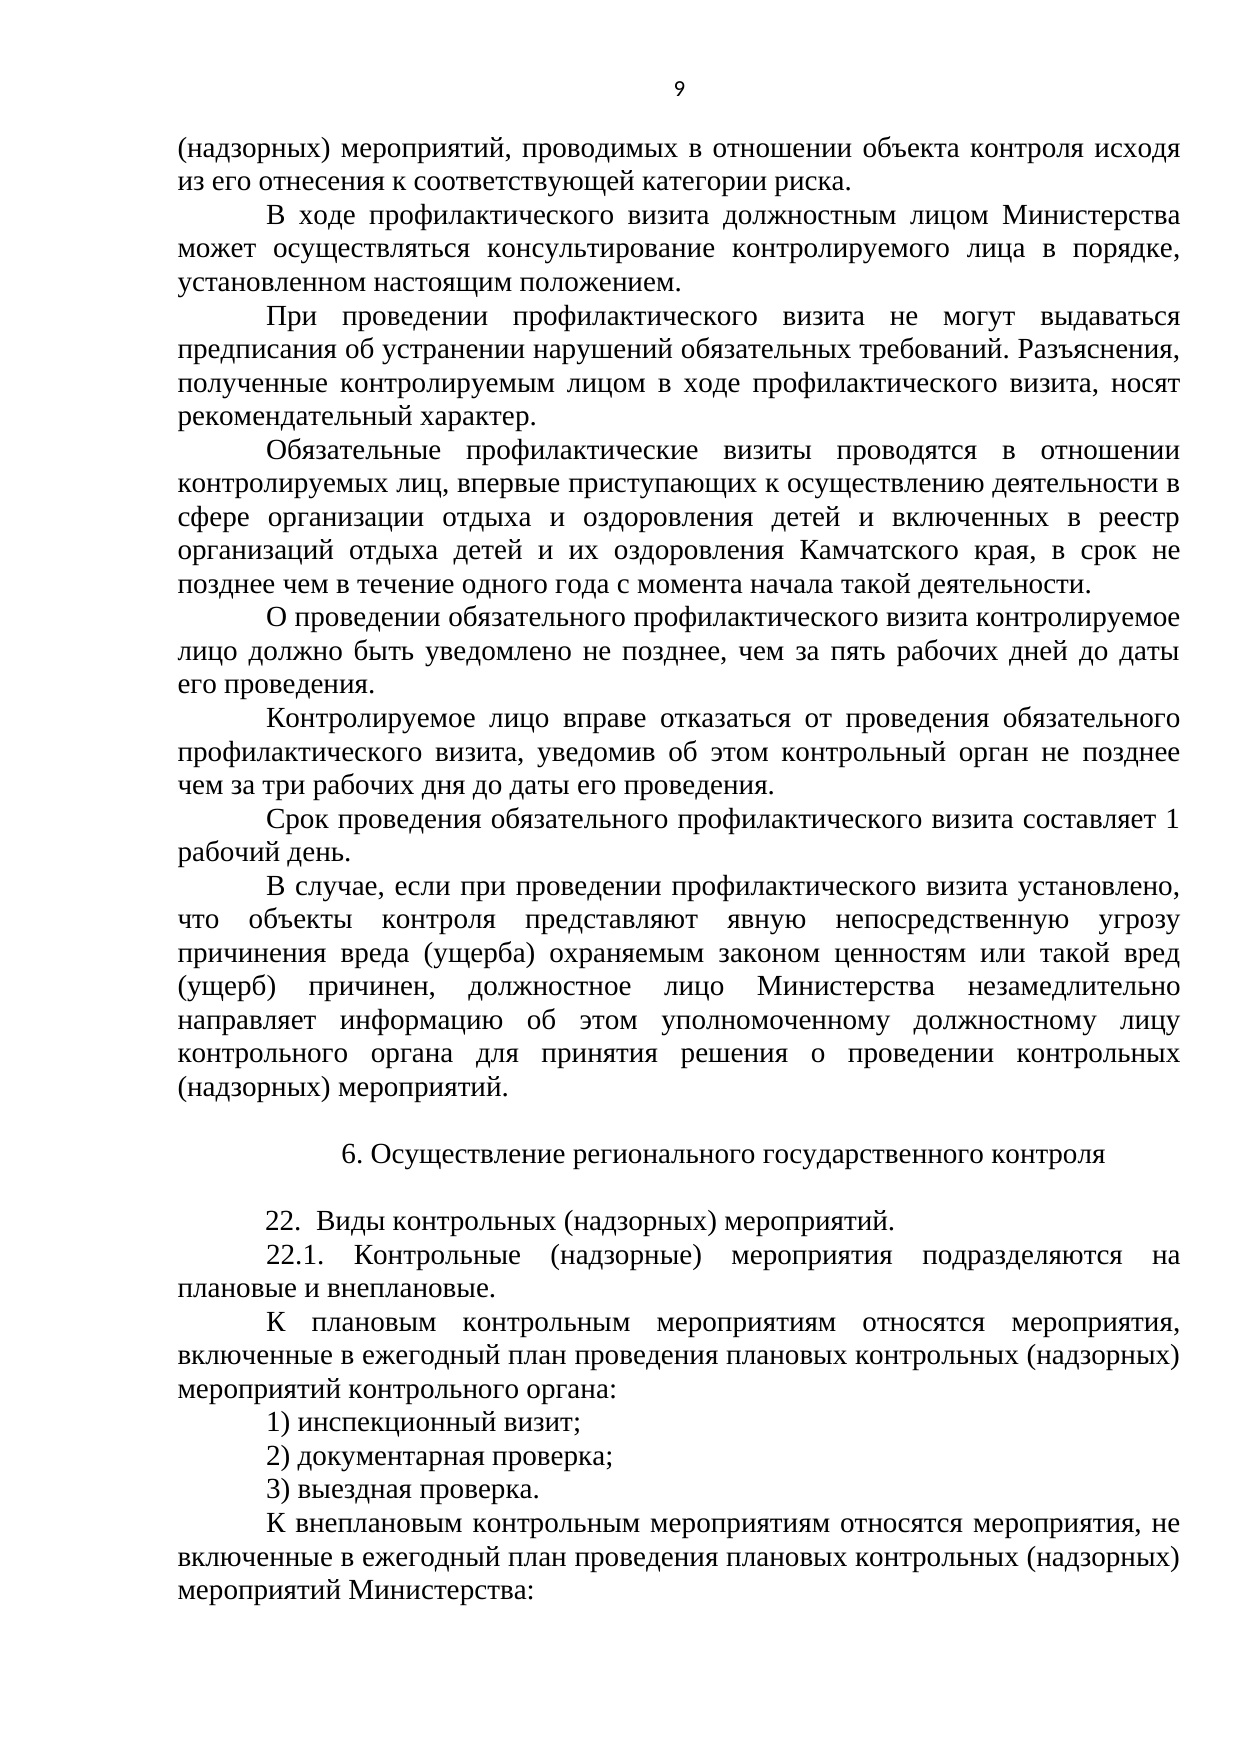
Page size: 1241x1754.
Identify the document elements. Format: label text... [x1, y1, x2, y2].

text К внеплановым контрольным мероприятиям относятся мероприятия, не включенные в ежегодный план проведения плановых контрольных (надзорных) мероприятий Министерства: [177, 1505, 1181, 1606]
text О проведении обязательного профилактического визита контролируемое лицо должно быть уведомлено не позднее, чем за пять рабочих дней до даты его проведения. [177, 599, 1181, 700]
text Обязательные профилактические визиты проводятся в отношении контролируемых лиц, впервые приступающих к осуществлению деятельности в сфере организации отдыха и оздоровления детей и включенных в реестр организаций отдыха детей и их оздоровления Камчатского края, в срок не позднее чем в течение одного года с момента начала такой деятельности. [177, 432, 1181, 599]
text К плановым контрольным мероприятиям относятся мероприятия, включенные в ежегодный план проведения плановых контрольных (надзорных) мероприятий контрольного органа: [177, 1304, 1181, 1404]
text 1) инспекционный визит; [177, 1404, 1181, 1438]
text Срок проведения обязательного профилактического визита составляет 1 рабочий день. [177, 801, 1181, 868]
text 3) выездная проверка. [177, 1472, 1181, 1505]
text Контролируемое лицо вправе отказаться от проведения обязательного профилактического визита, уведомив об этом контрольный орган не позднее чем за три рабочих дня до даты его проведения. [177, 700, 1181, 801]
text 2) документарная проверка; [177, 1438, 1181, 1472]
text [177, 130, 1181, 197]
text При проведении профилактического визита не могут выдаваться предписания об устранении нарушений обязательных требований. Разъяснения, полученные контролируемым лицом в ходе профилактического визита, носят рекомендательный характер. [177, 298, 1181, 432]
text 22. Виды контрольных (надзорных) мероприятий. [177, 1203, 1181, 1237]
text 22.1. Контрольные (надзорные) мероприятия подразделяются на плановые и внеплановые. [177, 1237, 1181, 1304]
text В ходе профилактического визита должностным лицом Министерства может осуществляться консультирование контролируемого лица в порядке, установленном настоящим положением. [177, 197, 1181, 298]
text В случае, если при проведении профилактического визита установлено, что объекты контроля представляют явную непосредственную угрозу причинения вреда (ущерба) охраняемым законом ценностям или такой вред (ущерб) причинен, должностное лицо Министерства незамедлительно направляет информацию об этом уполномоченному должностному лицу контрольного органа для принятия решения о проведении контрольных (надзорных) мероприятий. [177, 868, 1181, 1103]
text 6. Осуществление регионального государственного контроля [177, 1136, 1181, 1170]
